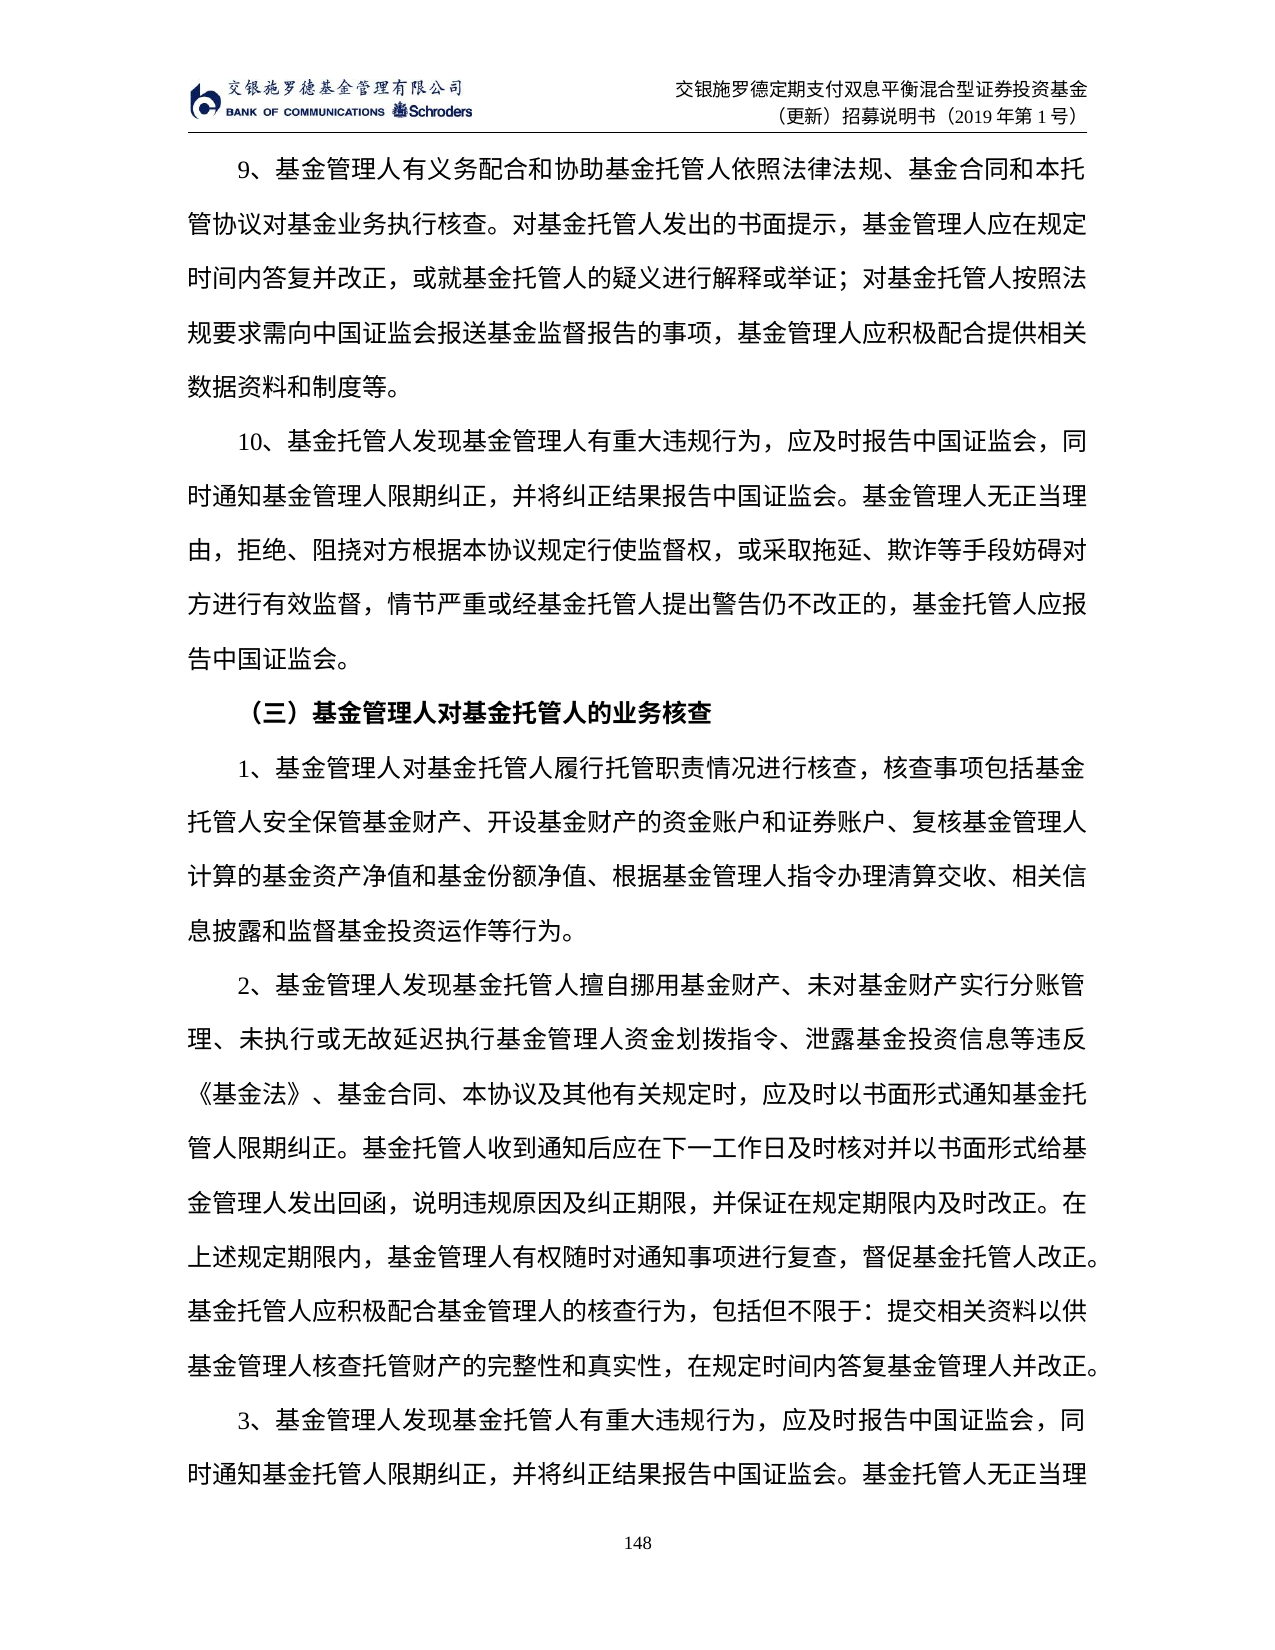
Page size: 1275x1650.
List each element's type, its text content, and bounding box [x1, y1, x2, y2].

text 2、基金管理人发现基金托管人擅自挪用基金财产、未对基金财产实行分账管理、未执行或无故延迟执行基金管理人资金划拨指令、泄露基金投资信息等违反《基金法》、基金合同、本协议及其他有关规定时，应及时以书面形式通知基金托管人限期纠正。基金托管人收到通知后应在下一工作日及时核对并以书面形式给基金管理人发出回函，说明违规原因及纠正期限，并保证在规定期限内及时改正。在上述规定期限内，基金管理人有权随时对通知事项进行复查，督促基金托管人改正。基金托管人应积极配合基金管理人的核查行为，包括但不限于：提交相关资料以供基金管理人核查托管财产的完整性和真实性，在规定时间内答复基金管理人并改正。 [187, 966, 1087, 1382]
text （三）基金管理人对基金托管人的业务核查 [187, 694, 1087, 730]
text 10、基金托管人发现基金管理人有重大违规行为，应及时报告中国证监会，同时通知基金管理人限期纠正，并将纠正结果报告中国证监会。基金管理人无正当理由，拒绝、阻挠对方根据本协议规定行使监督权，或采取拖延、欺诈等手段妨碍对方进行有效监督，情节严重或经基金托管人提出警告仍不改正的，基金托管人应报告中国证监会。 [187, 422, 1087, 676]
text 1、基金管理人对基金托管人履行托管职责情况进行核查，核查事项包括基金托管人安全保管基金财产、开设基金财产的资金账户和证券账户、复核基金管理人计算的基金资产净值和基金份额净值、根据基金管理人指令办理清算交收、相关信息披露和监督基金投资运作等行为。 [187, 748, 1087, 947]
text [187, 1401, 1087, 1491]
text 9、基金管理人有义务配合和协助基金托管人依照法律法规、基金合同和本托管协议对基金业务执行核查。对基金托管人发出的书面提示，基金管理人应在规定时间内答复并改正，或就基金托管人的疑义进行解释或举证；对基金托管人按照法规要求需向中国证监会报送基金监督报告的事项，基金管理人应积极配合提供相关数据资料和制度等。 [187, 150, 1087, 404]
picture [190, 79, 472, 119]
